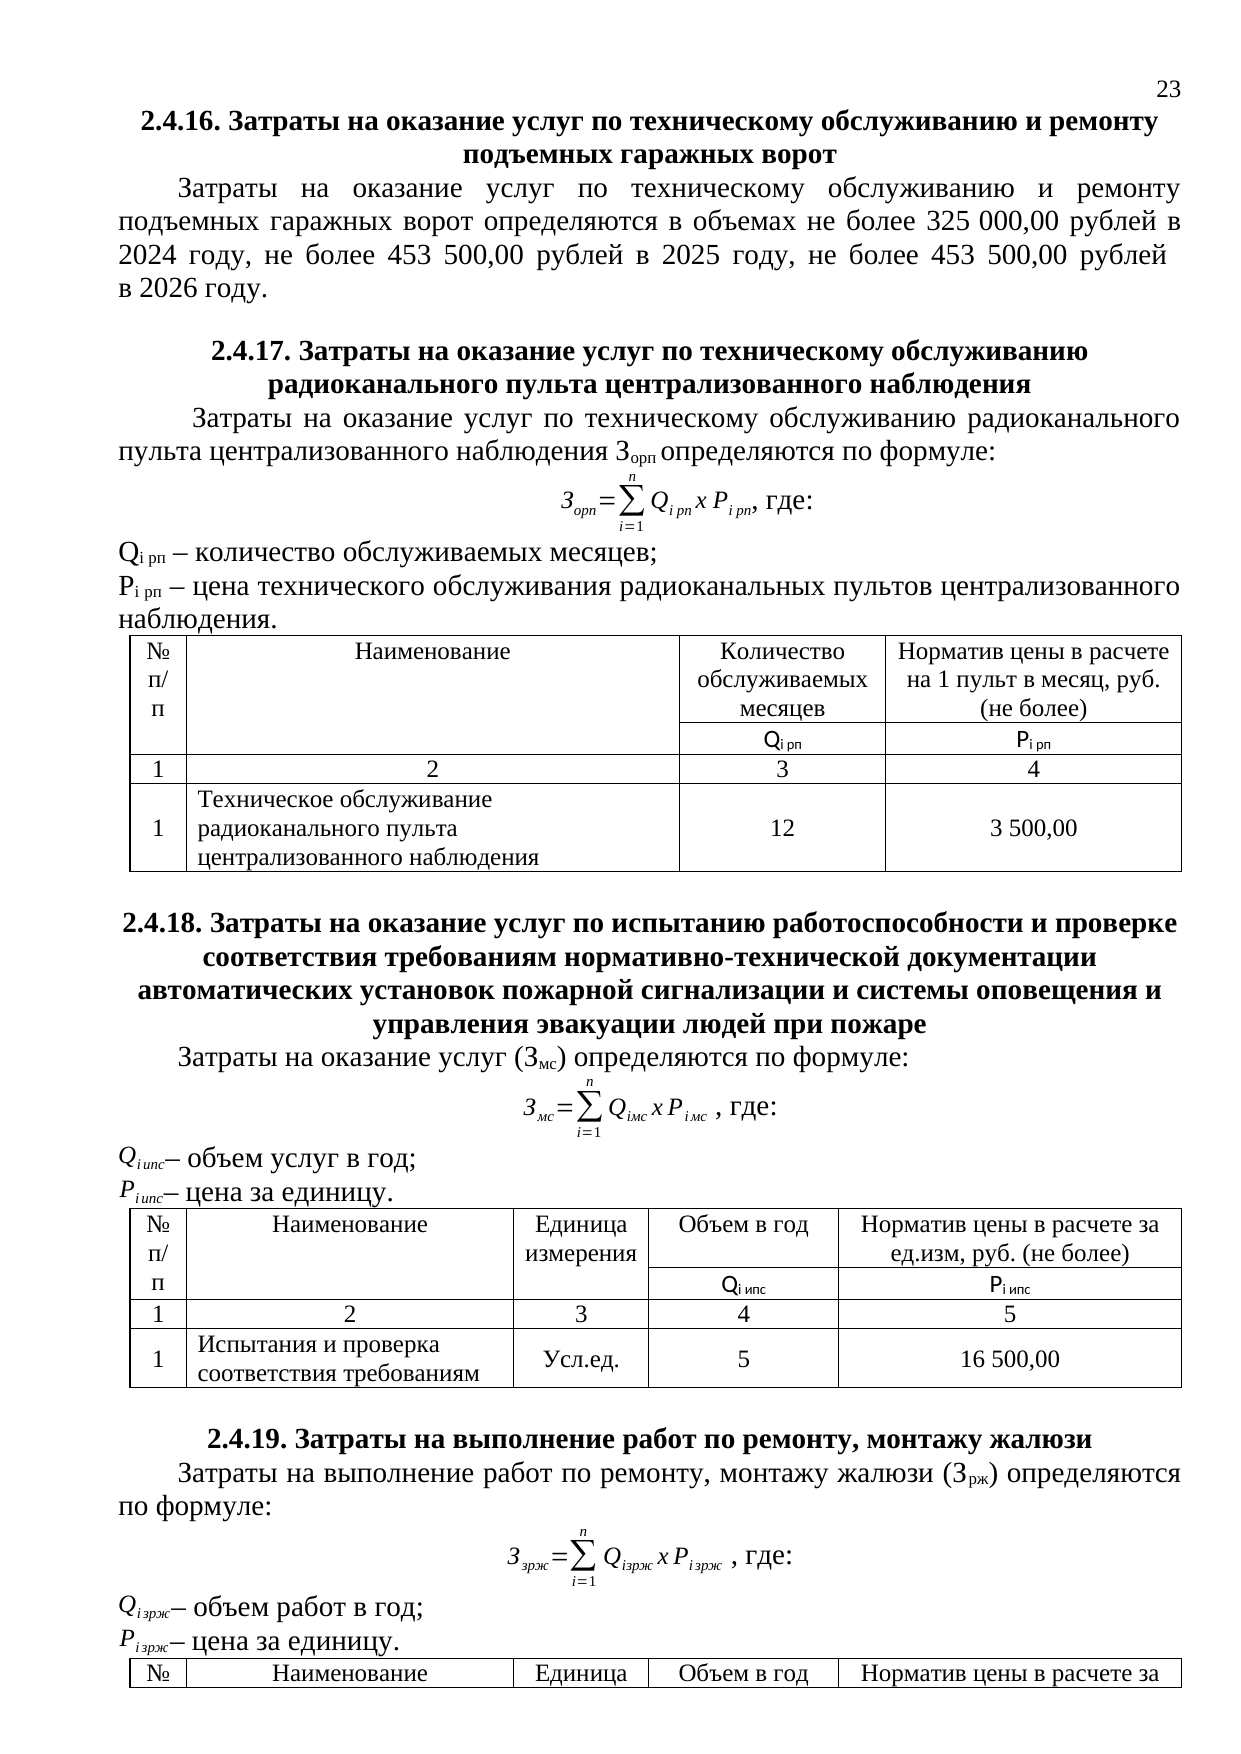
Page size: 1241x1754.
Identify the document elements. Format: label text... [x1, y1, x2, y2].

table_header Норматив цены в расчете на 1 пульт в месяц, руб. (не более) [886, 636, 1181, 722]
table_cell 1 [131, 755, 186, 783]
table_cell Испытания и проверка соответствия требованиям [187, 1329, 513, 1387]
table_cell 1 [131, 1329, 186, 1387]
table_cell 3 500,00 [886, 784, 1181, 871]
table_header Наименование [187, 1659, 513, 1687]
table_cell 4 [886, 755, 1181, 783]
table_cell 2 [187, 755, 679, 783]
table_header Количество обслуживаемых месяцев [680, 636, 885, 722]
table_cell 12 [680, 784, 885, 871]
text – цена за единицу. [118, 1623, 1181, 1657]
table_cell Qi рп [680, 723, 885, 753]
text 2.4.16. Затраты на оказание услуг по техническому обслуживанию и ремонту подъемных гаражных ворот [118, 103, 1181, 170]
table_cell 5 [649, 1329, 838, 1387]
text Затраты на оказание услуг по техническому обслуживанию радиоканального пульта централизованного наблюдения Зорп определяются по формуле: [118, 400, 1181, 467]
table_header № п/п [131, 636, 186, 753]
table_cell 1 [131, 1300, 186, 1328]
table_header Единица измерения [514, 1209, 648, 1298]
text Затраты на оказание услуг (Змс) определяются по формуле: [118, 1039, 1181, 1073]
table_cell 3 [680, 755, 885, 783]
table_cell 3 [514, 1300, 648, 1328]
text 2.4.19. Затраты на выполнение работ по ремонту, монтажу жалюзи [118, 1421, 1181, 1455]
table_header Наименование [187, 1209, 513, 1298]
table_header Наименование [187, 636, 679, 753]
table_header Объем в год [649, 1209, 838, 1267]
table_cell Pi ипс [839, 1268, 1181, 1298]
table_header Объем в год [649, 1659, 838, 1687]
text – объем работ в год; [118, 1589, 1181, 1623]
table_header № п/п [131, 1209, 186, 1298]
table_cell 16 500,00 [839, 1329, 1181, 1387]
table_cell 5 [839, 1300, 1181, 1328]
text , где: [118, 467, 1181, 534]
table_cell Pi рп [886, 723, 1181, 753]
text – цена за единицу. [118, 1174, 1181, 1208]
text Qi рп – количество обслуживаемых месяцев; [118, 534, 1181, 568]
text Затраты на выполнение работ по ремонту, монтажу жалюзи (Зрж) определяются по формуле: [118, 1455, 1181, 1522]
table_header Единица измерения [514, 1659, 648, 1687]
text Затраты на оказание услуг по техническому обслуживанию и ремонту подъемных гаражных ворот определяются в объемах не более 325 000,00 рублей в 2024 году, не более 453 500,00 рублей в 2025 году, не более 453 500,00 рублей в 2026 году. [118, 170, 1181, 304]
table_header Норматив цены в расчете за ед.изм, руб. (не более) [839, 1209, 1181, 1267]
table_cell 1 [131, 784, 186, 871]
text 2.4.17. Затраты на оказание услуг по техническому обслуживанию радиоканального пульта централизованного наблюдения [118, 333, 1181, 400]
text Pi рп – цена технического обслуживания радиоканальных пультов централизованного наблюдения. [118, 568, 1181, 635]
table_cell Техническое обслуживание радиоканального пульта централизованного наблюдения [187, 784, 679, 871]
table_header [839, 1659, 1181, 1687]
table_cell 4 [649, 1300, 838, 1328]
text 2.4.18. Затраты на оказание услуг по испытанию работоспособности и проверке соответствия требованиям нормативно-технической документации автоматических установок пожарной сигнализации и системы оповещения и управления эвакуации людей при пожаре [118, 905, 1181, 1039]
table_cell Усл.ед. [514, 1329, 648, 1387]
table_cell Qi ипс [649, 1268, 838, 1298]
text , где: [118, 1522, 1181, 1589]
text – объем услуг в год; [118, 1140, 1181, 1174]
table_header № п/п [131, 1659, 186, 1687]
table_cell 2 [187, 1300, 513, 1328]
text , где: [118, 1073, 1181, 1140]
